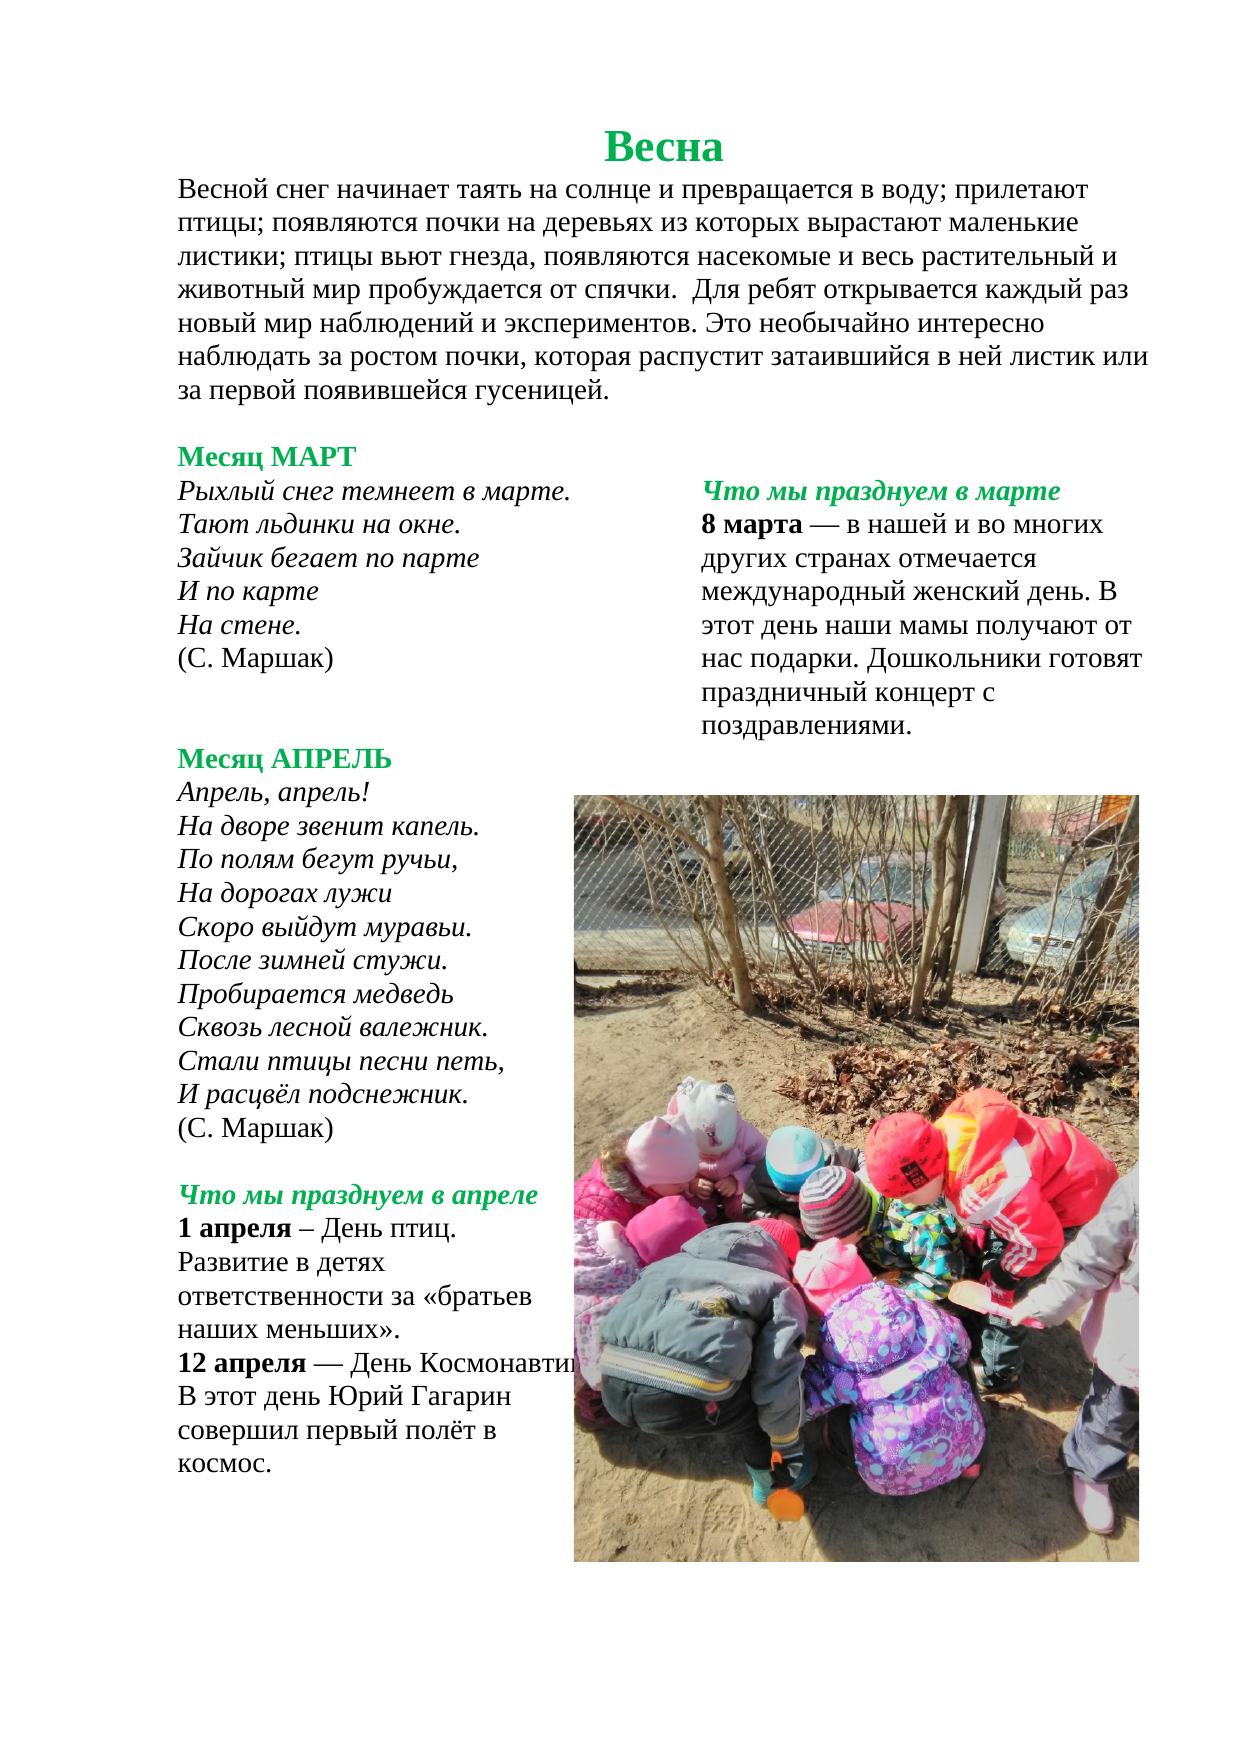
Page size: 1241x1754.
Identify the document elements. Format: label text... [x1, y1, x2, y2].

text Апрель, апрель! На дворе звенит капель. [177, 774, 627, 842]
text (С. Маршак) [177, 1110, 573, 1143]
text Весной снег начинает таять на солнце и превращается в воду; прилетают птицы; появляются почки на деревьях из которых вырастают маленькие листики; птицы вьют гнезда, появляются насекомые и весь растительный и животный мир пробуждается от спячки. Для ребят открывается каждый раз новый мир наблюдений и экспериментов. Это необычайно интересно наблюдать за ростом почки, которая распустит затаившийся в ней листик или за первой появившейся гусеницей. [177, 171, 1152, 406]
text Месяц АПРЕЛЬ [177, 741, 627, 774]
text Рыхлый снег темнеет в марте. Тают льдинки на окне. Зайчик бегает по парте И по карте На стене. [177, 473, 627, 640]
text 8 марта — в нашей и во многих других странах отмечается международный женский день. В этот день наши мамы получают от нас подарки. Дошкольники готовят праздничный концерт с поздравлениями. [701, 506, 1152, 741]
text Пробирается медведь Сквозь лесной валежник. Стали птицы песни петь, И расцвёл подснежник. [177, 976, 573, 1110]
text 12 апреля — День Космонавтики. В этот день Юрий Гагарин совершил первый полёт в космос. [177, 1345, 573, 1479]
text Что мы празднуем в марте [701, 473, 1152, 506]
picture [573, 795, 1139, 1560]
text (С. Маршак) [177, 640, 627, 674]
text 1 апреля – День птиц. Развитие в детях ответственности за «братьев наших меньших». [177, 1211, 573, 1345]
text Что мы празднуем в апреле [177, 1177, 573, 1211]
text По полям бегут ручьи, На дорогах лужи Скоро выйдут муравьи. После зимней стужи. [177, 842, 573, 976]
subtitle Весна [177, 118, 1152, 171]
text Месяц МАРТ [177, 439, 1152, 473]
